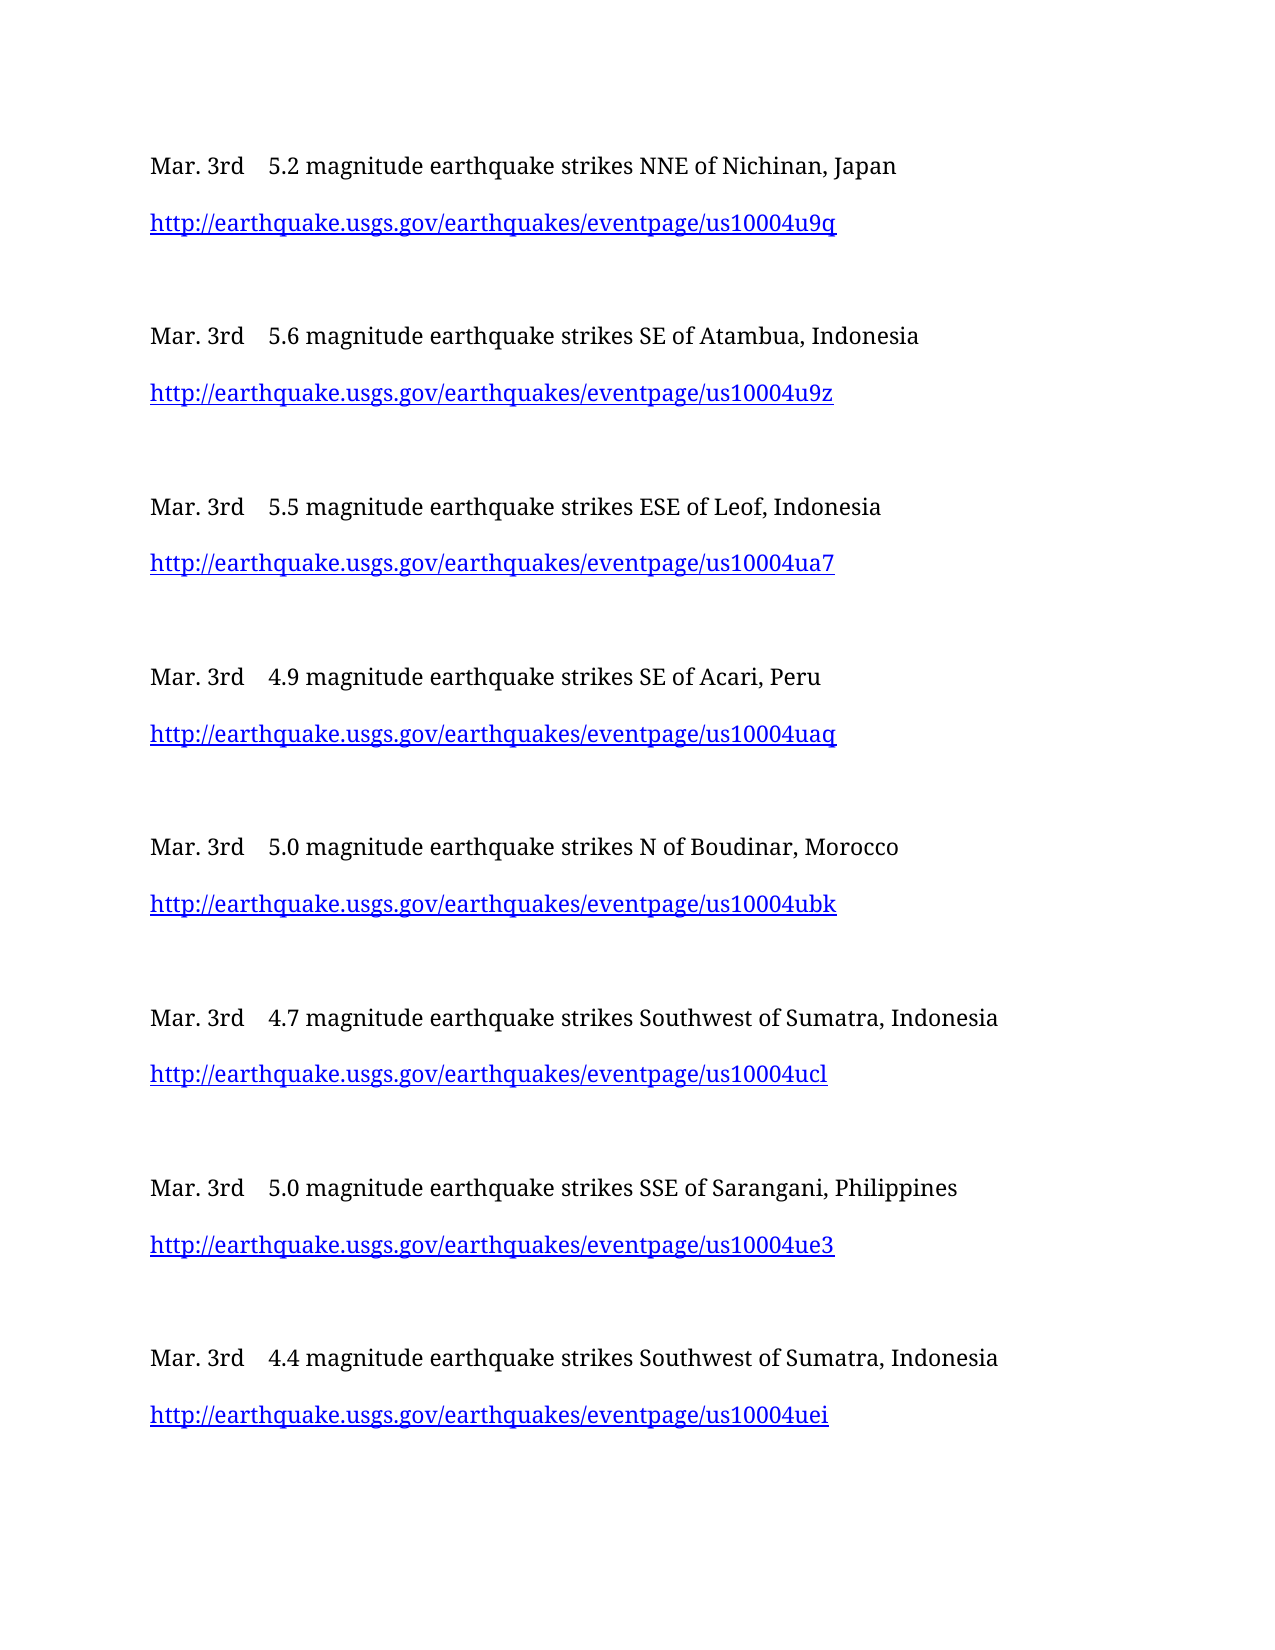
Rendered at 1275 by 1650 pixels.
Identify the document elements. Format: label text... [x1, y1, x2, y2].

text http://earthquake.usgs.gov/earthquakes/eventpage/us10004ua7 [150, 547, 1125, 579]
text Mar. 3rd 5.6 magnitude earthquake strikes SE of Atambua, Indonesia [150, 320, 1125, 352]
text http://earthquake.usgs.gov/earthquakes/eventpage/us10004uaq [150, 718, 1125, 749]
text http://earthquake.usgs.gov/earthquakes/eventpage/us10004uei [150, 1399, 1125, 1430]
text Mar. 3rd 4.4 magnitude earthquake strikes Southwest of Sumatra, Indonesia [150, 1342, 1125, 1373]
text http://earthquake.usgs.gov/earthquakes/eventpage/us10004u9z [150, 377, 1125, 408]
text Mar. 3rd 5.0 magnitude earthquake strikes SSE of Sarangani, Philippines [150, 1172, 1125, 1203]
text http://earthquake.usgs.gov/earthquakes/eventpage/us10004ucl [150, 1058, 1125, 1089]
text Mar. 3rd 5.5 magnitude earthquake strikes ESE of Leof, Indonesia [150, 491, 1125, 522]
text Mar. 3rd 5.0 magnitude earthquake strikes N of Boudinar, Morocco [150, 831, 1125, 862]
text Mar. 3rd 4.7 magnitude earthquake strikes Southwest of Sumatra, Indonesia [150, 1002, 1125, 1033]
text http://earthquake.usgs.gov/earthquakes/eventpage/us10004ue3 [150, 1229, 1125, 1260]
text Mar. 3rd 4.9 magnitude earthquake strikes SE of Acari, Peru [150, 661, 1125, 692]
text http://earthquake.usgs.gov/earthquakes/eventpage/us10004u9q [150, 207, 1125, 238]
text http://earthquake.usgs.gov/earthquakes/eventpage/us10004ubk [150, 888, 1125, 919]
text Mar. 3rd 5.2 magnitude earthquake strikes NNE of Nichinan, Japan [150, 150, 1125, 181]
